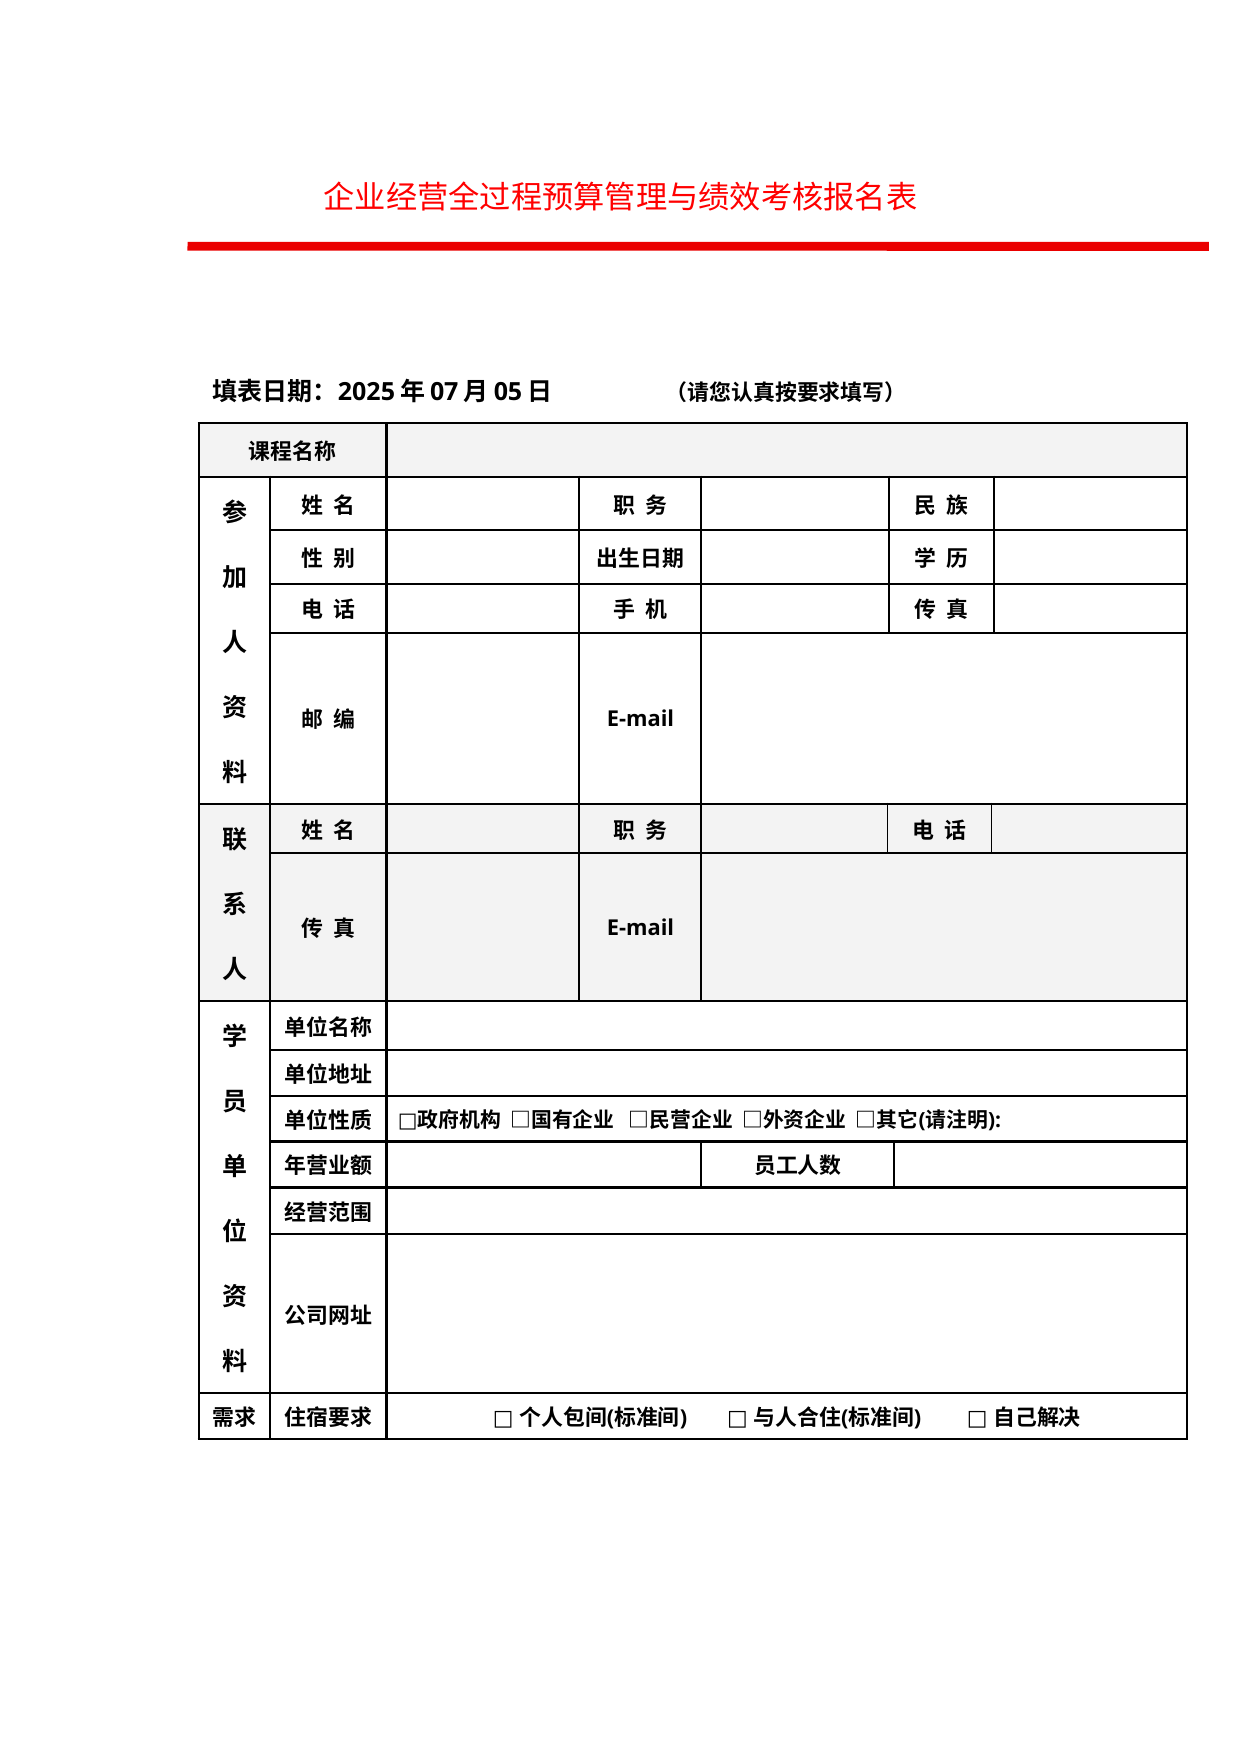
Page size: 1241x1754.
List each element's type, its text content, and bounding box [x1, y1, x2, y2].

table_cell 公司网址 [271, 1235, 385, 1392]
table_cell 电 话 [271, 585, 385, 632]
text 填表日期：2025年07月05日 （请您认真按要求填写） [187, 357, 1053, 422]
table_cell [702, 634, 1186, 803]
table_cell 出生日期 [580, 531, 700, 582]
table_header 课程名称 [200, 424, 385, 476]
table_cell 手 机 [580, 585, 700, 632]
table_cell 学 员 单 位 资 料 [200, 1002, 269, 1392]
table_cell [388, 585, 578, 632]
table_cell 民 族 [890, 478, 993, 529]
table_cell 参加人资料 [200, 478, 269, 803]
table_cell [388, 805, 578, 852]
table_cell □政府机构 □国有企业 □民营企业 □外资企业 □其它(请注明): [388, 1097, 1186, 1140]
table_cell [388, 1189, 1186, 1233]
table_cell 传 真 [890, 585, 993, 632]
table_cell 联 系 人 [200, 805, 269, 1000]
table_cell [702, 854, 1186, 1000]
table_cell [702, 478, 888, 529]
table_cell [702, 805, 887, 852]
table_cell 姓 名 [271, 478, 385, 529]
table_header [388, 424, 1186, 476]
text 企业经营全过程预算管理与绩效考核报名表 [187, 162, 1053, 227]
table_cell 学 历 [890, 531, 993, 582]
table_cell 电 话 [888, 805, 991, 852]
table_cell [388, 1143, 700, 1186]
table_cell 住宿要求 [271, 1394, 385, 1438]
table_cell 需求 [200, 1394, 269, 1438]
table_cell [388, 1051, 1186, 1095]
table_cell [388, 478, 578, 529]
table_cell 邮 编 [271, 634, 385, 803]
table_cell [388, 854, 578, 1000]
table_cell 职 务 [580, 805, 700, 852]
table_cell 年营业额 [271, 1143, 385, 1186]
table_cell 经营范围 [271, 1189, 385, 1233]
table_cell 传 真 [271, 854, 385, 1000]
table_cell E-mail [580, 854, 700, 1000]
table_cell [995, 478, 1186, 529]
table_cell [388, 634, 578, 803]
table_cell [702, 585, 888, 632]
table_cell [995, 531, 1186, 582]
table_cell [995, 585, 1186, 632]
table_cell [388, 531, 578, 582]
table_cell [992, 805, 1186, 852]
table_cell E-mail [580, 634, 700, 803]
table_cell □ 个人包间(标准间) □ 与人合住(标准间) □ 自己解决 [388, 1394, 1186, 1438]
table_cell [388, 1002, 1186, 1049]
table_cell 姓 名 [271, 805, 385, 852]
table_cell [895, 1143, 1186, 1186]
table_cell [702, 531, 888, 582]
table_cell [388, 1235, 1186, 1392]
table_cell 单位地址 [271, 1051, 385, 1095]
table_cell 性 别 [271, 531, 385, 582]
table_cell 员工人数 [702, 1143, 893, 1186]
table_cell 职 务 [580, 478, 700, 529]
table_cell 单位名称 [271, 1002, 385, 1049]
table_cell 单位性质 [271, 1097, 385, 1140]
